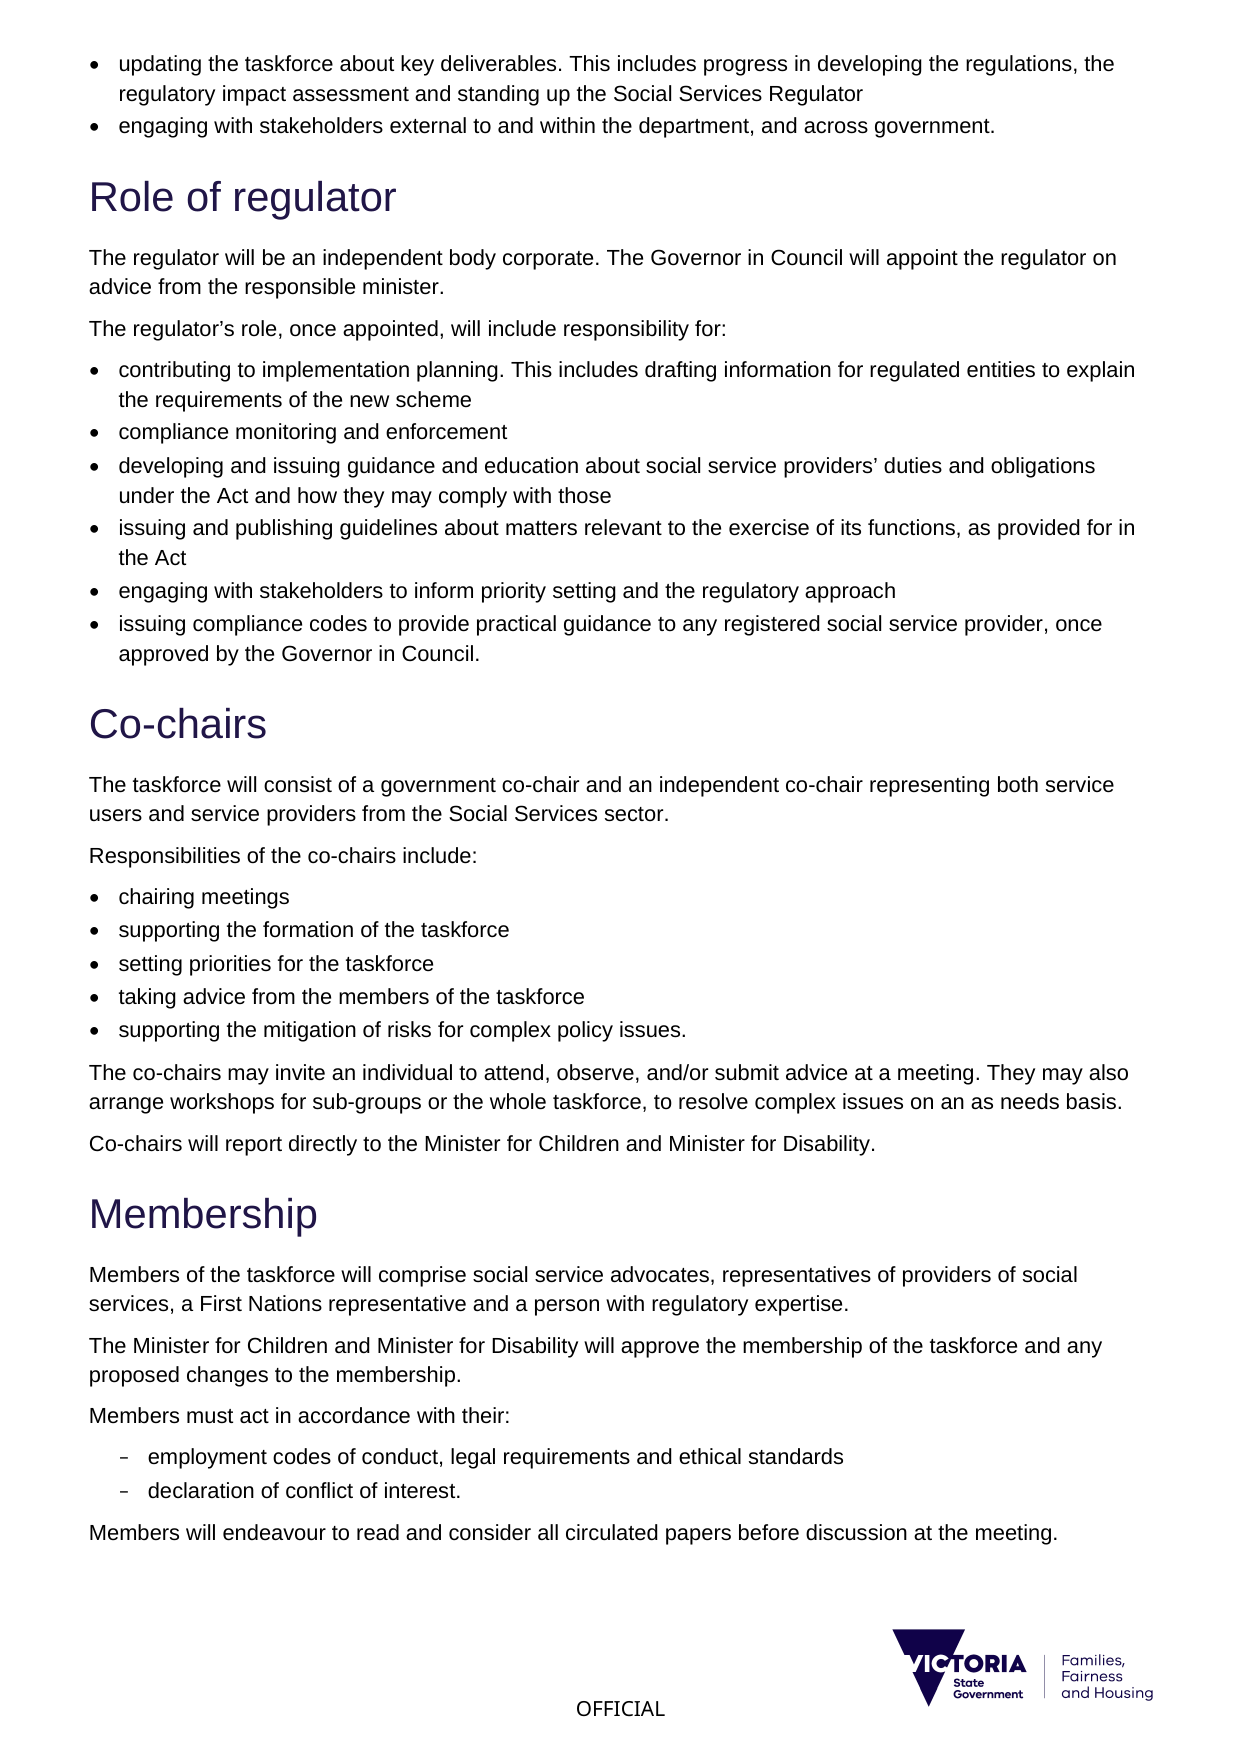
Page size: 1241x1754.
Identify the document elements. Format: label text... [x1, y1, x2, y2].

subtitle Role of regulator [89, 172, 1152, 220]
text setting priorities for the taskforce [89, 947, 1152, 976]
text Co-chairs will report directly to the Minister for Children and Minister for Disability. [89, 1126, 1152, 1156]
text developing and issuing guidance and education about social service providers’ duties and obligations under the Act and how they may comply with those [89, 449, 1152, 508]
text supporting the formation of the taskforce [89, 914, 1152, 943]
text employment codes of conduct, legal requirements and ethical standards [118, 1441, 1152, 1470]
text The regulator’s role, once appointed, will include responsibility for: [89, 312, 1152, 341]
text Members must act in accordance with their: [89, 1399, 1152, 1428]
text The regulator will be an independent body corporate. The Governor in Council will appoint the regulator on advice from the responsible minister. [89, 241, 1152, 299]
text compliance monitoring and enforcement [89, 416, 1152, 445]
subtitle Membership [89, 1189, 1152, 1237]
text Members of the taskforce will comprise social service advocates, representatives of providers of social services, a First Nations representative and a person with regulatory expertise. [89, 1258, 1152, 1316]
text engaging with stakeholders to inform priority setting and the regulatory approach [89, 574, 1152, 603]
text engaging with stakeholders external to and within the department, and across government. [89, 110, 1152, 139]
text issuing and publishing guidelines about matters relevant to the exercise of its functions, as provided for in the Act [89, 512, 1152, 570]
text The co-chairs may invite an individual to attend, observe, and/or submit advice at a meeting. They may also arrange workshops for sub-groups or the whole taskforce, to resolve complex issues on an as needs basis. [89, 1056, 1152, 1114]
text Members will endeavour to read and consider all circulated papers before discussion at the meeting. [89, 1516, 1152, 1545]
text issuing compliance codes to provide practical guidance to any registered social service provider, once approved by the Governor in Council. [89, 608, 1152, 666]
text Responsibilities of the co-chairs include: [89, 839, 1152, 868]
text contributing to implementation planning. This includes drafting information for regulated entities to explain the requirements of the new scheme [89, 353, 1152, 412]
text taking advice from the members of the taskforce [89, 981, 1152, 1010]
picture [0, 1623, 1241, 1754]
text chairing meetings [89, 881, 1152, 910]
text The taskforce will consist of a government co-chair and an independent co-chair representing both service users and service providers from the Social Services sector. [89, 768, 1152, 826]
text declaration of conflict of interest. [118, 1474, 1152, 1503]
subtitle Co-chairs [89, 699, 1152, 747]
text updating the taskforce about key deliverables. This includes progress in developing the regulations, the regulatory impact assessment and standing up the Social Services Regulator [89, 47, 1152, 106]
text supporting the mitigation of risks for complex policy issues. [89, 1014, 1152, 1043]
text The Minister for Children and Minister for Disability will approve the membership of the taskforce and any proposed changes to the membership. [89, 1328, 1152, 1387]
